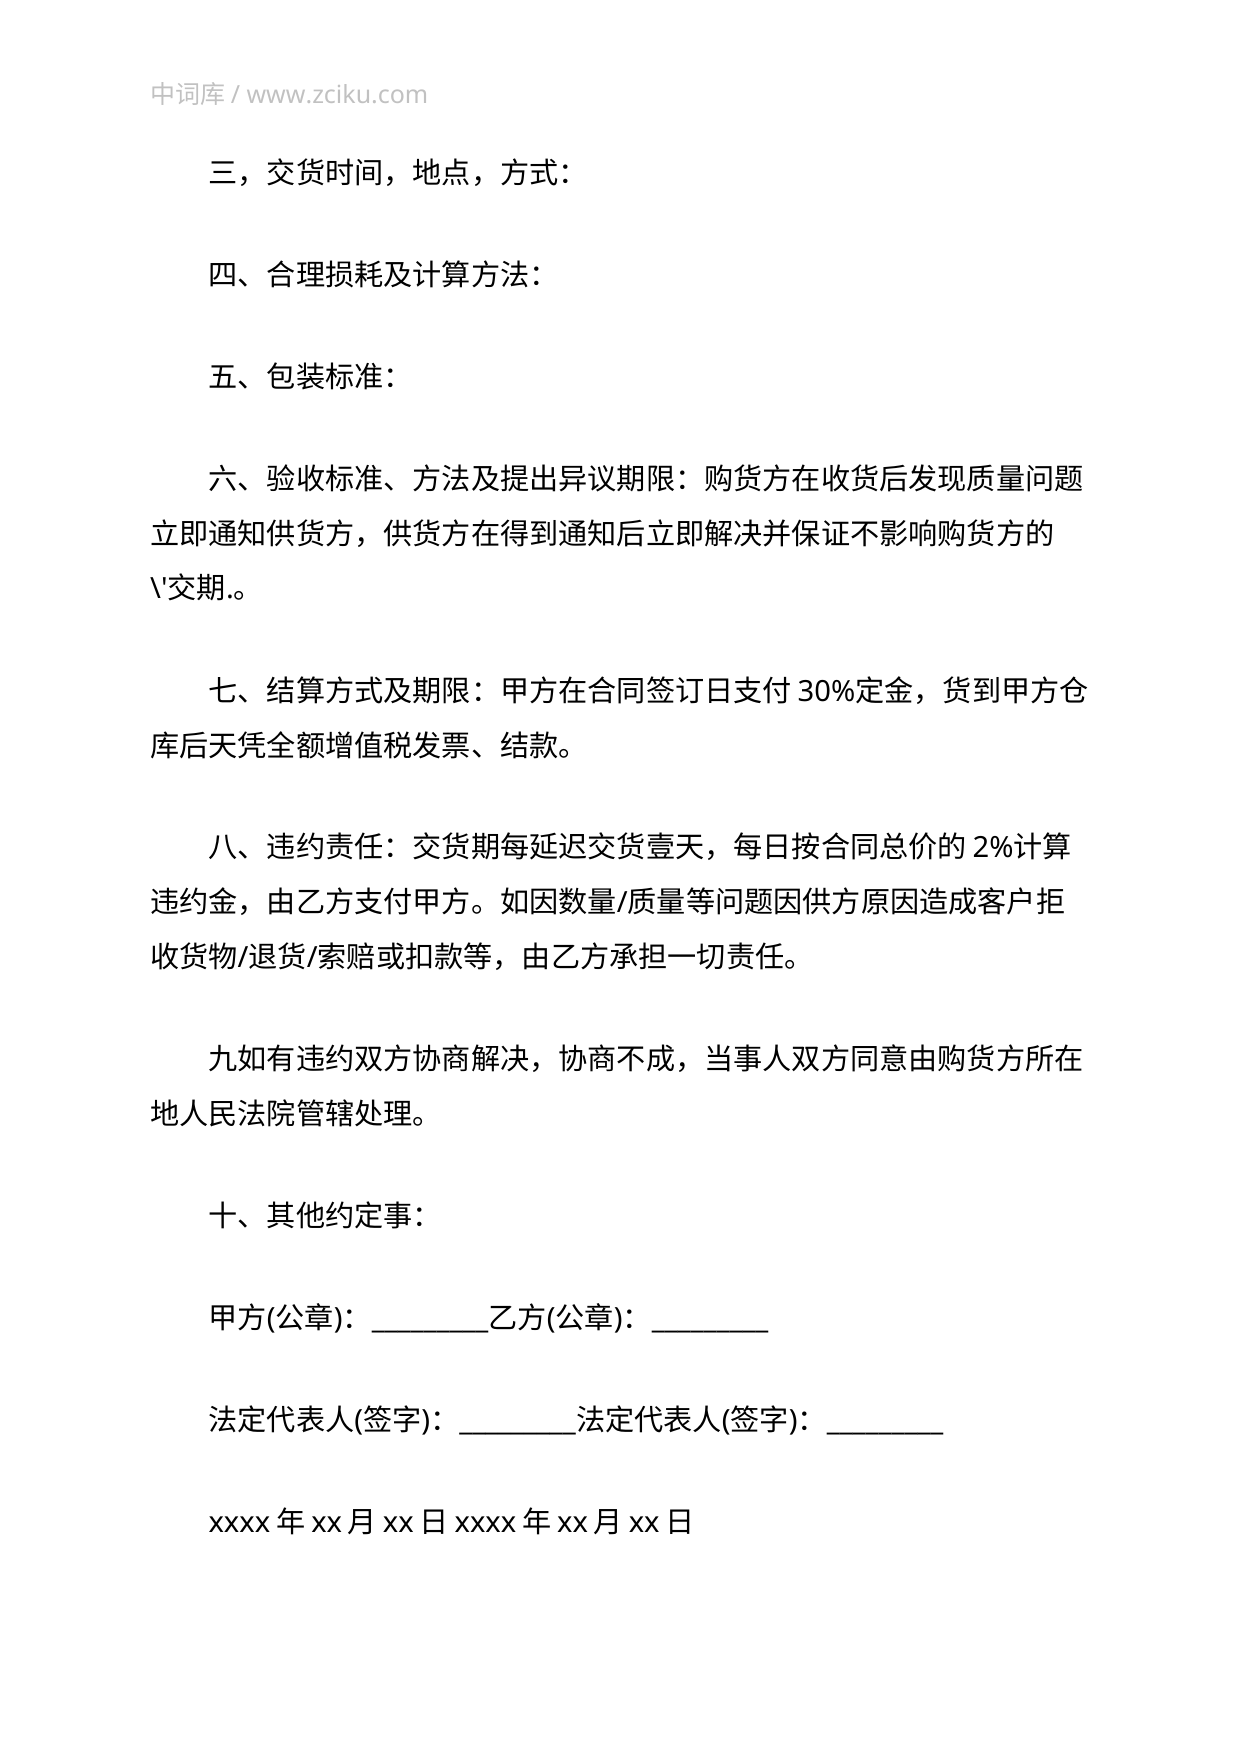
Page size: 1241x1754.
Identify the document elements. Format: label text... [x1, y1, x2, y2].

text xxxx年xx月xx日xxxx年xx月xx日 [150, 1498, 1090, 1541]
text 法定代表人(签字)：_________法定代表人(签字)：_________ [150, 1396, 1090, 1439]
text 四、合理损耗及计算方法： [150, 252, 1090, 294]
text 十、其他约定事： [150, 1192, 1090, 1235]
text 七、结算方式及期限：甲方在合同签订日支付30%定金，货到甲方仓库后天凭全额增值税发票、结款。 [150, 667, 1090, 764]
text 九如有违约双方协商解决，协商不成，当事人双方同意由购货方所在地人民法院管辖处理。 [150, 1036, 1090, 1133]
text 六、验收标准、方法及提出异议期限：购货方在收货后发现质量问题立即通知供货方，供货方在得到通知后立即解决并保证不影响购货方的\'交期.。 [150, 455, 1090, 607]
text 甲方(公章)：_________乙方(公章)：_________ [150, 1294, 1090, 1337]
text 三，交货时间，地点，方式： [150, 150, 1090, 192]
text 五、包装标准： [150, 353, 1090, 396]
text 八、违约责任：交货期每延迟交货壹天，每日按合同总价的2%计算违约金，由乙方支付甲方。如因数量/质量等问题因供方原因造成客户拒收货物/退货/索赔或扣款等，由乙方承担一切责任。 [150, 824, 1090, 976]
